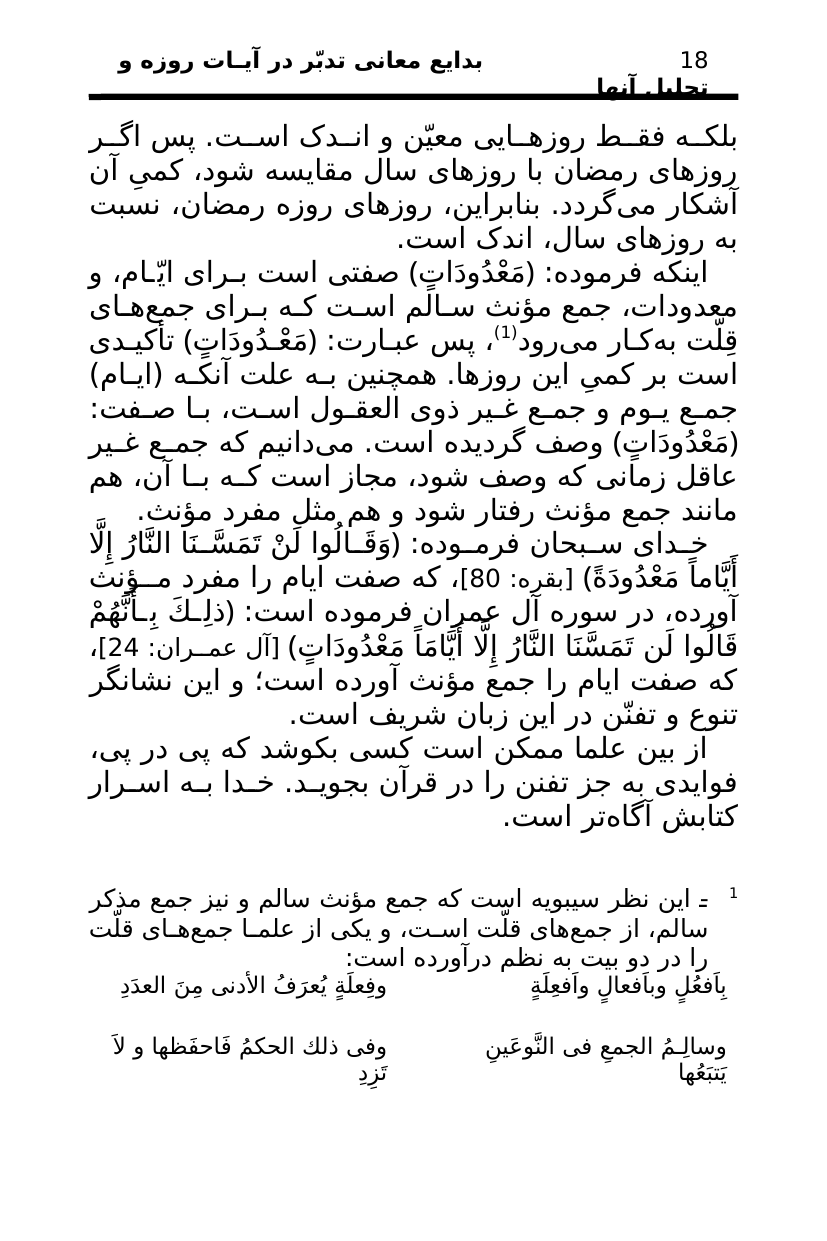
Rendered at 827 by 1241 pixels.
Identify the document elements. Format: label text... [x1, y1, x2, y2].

text اینکه فرموده: ﴿مَعْدُودَاتٍ﴾ صفتی است برای ایّام، و معدودات، جمع مؤنث سالم است که برای جمع‌های قِلّت به‌کار می‌رود()، پس عبارت: ﴿مَعْدُودَاتٍ﴾ تأکیدی است بر کمیِ این روزها. همچنین به علت آنکه (ایام) جمع یوم و جمع غیر ذوی العقول است، با صفت: ﴿مَعْدُودَاتٍ﴾ وصف گردیده است. می‌دانیم که جمع غیر عاقل زمانی که وصف شود، مجاز است که با آن، هم مانند جمع مؤنث رفتار شود و هم مثل مفرد مؤنث. [89, 255, 738, 527]
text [89, 119, 738, 255]
text خدای سبحان فرموده: ﴿وَقَالُوا لَنْ تَمَسَّنَا النَّارُ إِلَّا أَيَّاماً مَعْدُودَةً﴾ [بقره: 80]، که صفت ایام را مفرد مؤنث آورده، در سوره آل عمران فرموده است: ﴿ذلِكَ بِأَنَّهُمْ قَالُوا لَن تَمَسَّنَا النَّارُ إِلَّا أَيَّامَاً مَعْدُودَاتٍ﴾ [آل عمران: 24]، که صفت ایام را جمع مؤنث آورده است؛ و این نشانگر تنوع و تفنّن در این زبان شریف است. [89, 527, 738, 731]
text از بین علما ممکن است کسی بکوشد که پی در پی، فوایدی به جز تفنن را در قرآن بجوید. خدا به اسرار کتابش آگاه‌تر است. [89, 731, 738, 833]
